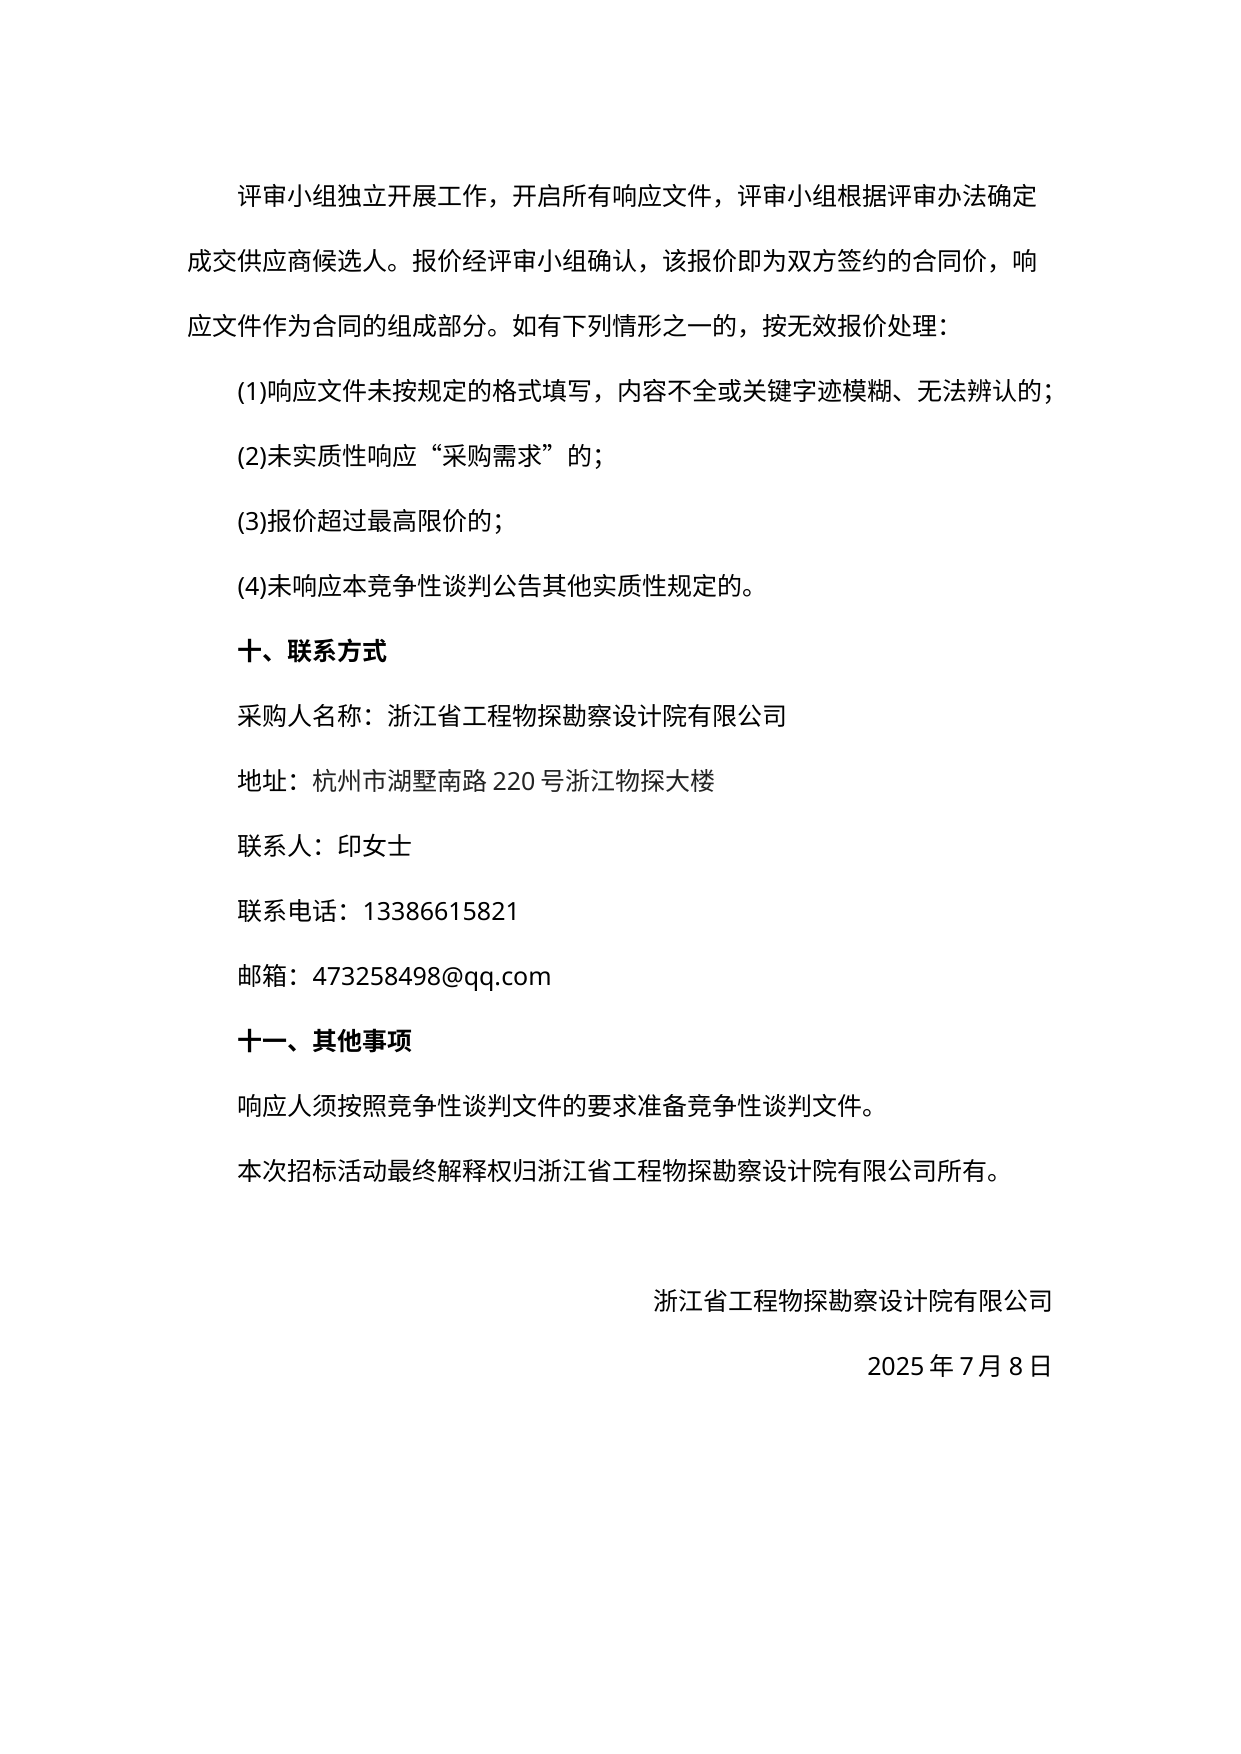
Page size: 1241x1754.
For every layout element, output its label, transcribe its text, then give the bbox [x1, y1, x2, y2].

text 联系人：印女士 [187, 812, 1053, 877]
text (3)报价超过最高限价的； [187, 487, 1053, 552]
text 联系电话：13386615821 [187, 877, 1053, 942]
text 响应人须按照竞争性谈判文件的要求准备竞争性谈判文件。 [187, 1072, 1053, 1137]
text 浙江省工程物探勘察设计院有限公司 [187, 1267, 1053, 1332]
text 地址：杭州市湖墅南路220号浙江物探大楼 [187, 747, 1053, 812]
text 十一、其他事项 [187, 1007, 1053, 1072]
text (4)未响应本竞争性谈判公告其他实质性规定的。 [187, 552, 1053, 617]
text 十、联系方式 [187, 617, 1053, 682]
text (1)响应文件未按规定的格式填写，内容不全或关键字迹模糊、无法辨认的； [187, 357, 1053, 422]
text 2025年7月8日 [187, 1332, 1053, 1397]
text 采购人名称：浙江省工程物探勘察设计院有限公司 [187, 682, 1053, 747]
text 评审小组独立开展工作，开启所有响应文件，评审小组根据评审办法确定成交供应商候选人。报价经评审小组确认，该报价即为双方签约的合同价，响应文件作为合同的组成部分。如有下列情形之一的，按无效报价处理： [187, 162, 1053, 357]
text (2)未实质性响应“采购需求”的； [187, 422, 1053, 487]
text 邮箱：473258498@qq.com [187, 942, 1053, 1007]
text 本次招标活动最终解释权归浙江省工程物探勘察设计院有限公司所有。 [187, 1137, 1053, 1202]
